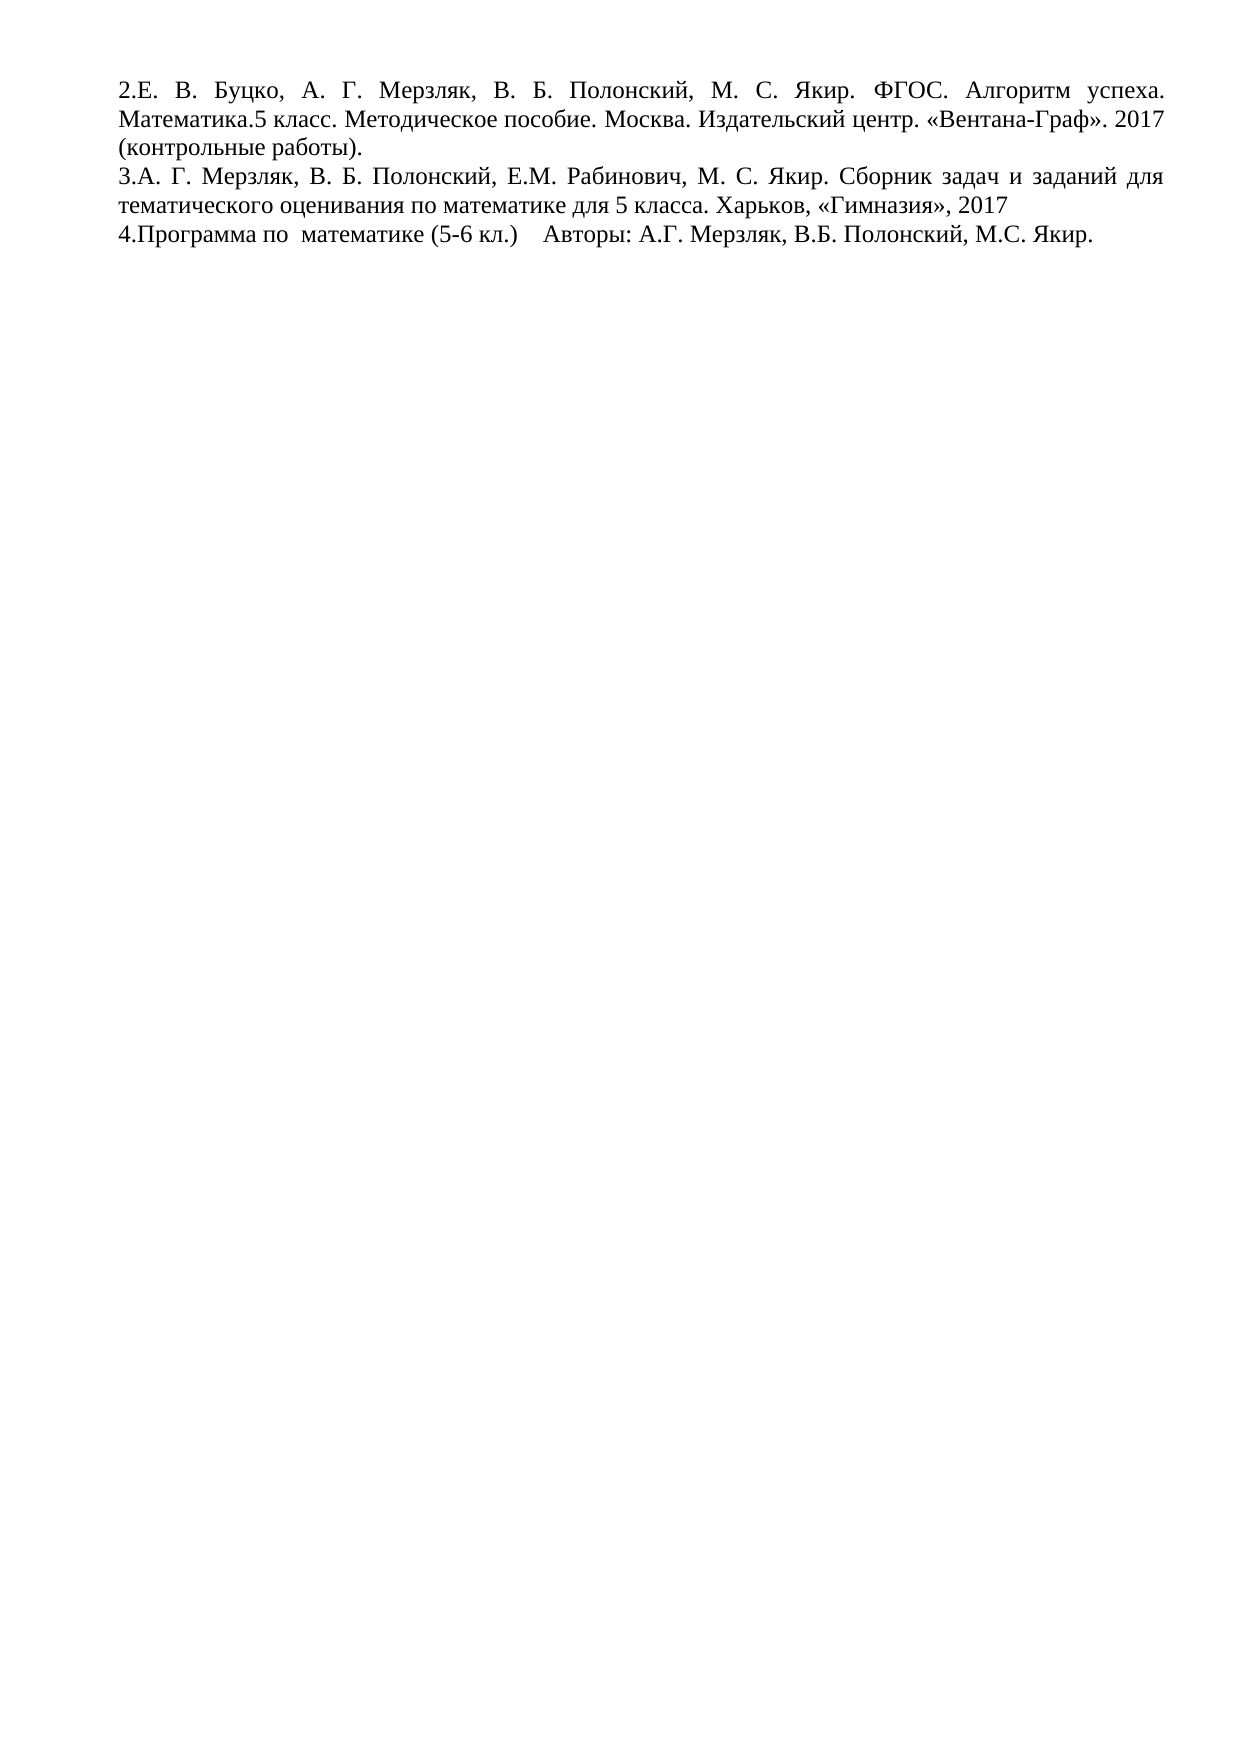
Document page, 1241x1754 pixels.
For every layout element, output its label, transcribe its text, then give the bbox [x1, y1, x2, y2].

text 4.Программа по математике (5-6 кл.) Авторы: А.Г. Мерзляк, В.Б. Полонский, М.С. Якир. [118, 219, 1165, 247]
text 3.А. Г. Мерзляк, В. Б. Полонский, Е.М. Рабинович, М. С. Якир. Сборник задач и заданий для тематического оценивания по математике для 5 класса. Харьков, «Гимназия», 2017 [118, 161, 1165, 219]
text 2.Е. В. Буцко, А. Г. Мерзляк, В. Б. Полонский, М. С. Якир. ФГОС. Алгоритм успеха. Математика.5 класс. Методическое пособие. Москва. Издательский центр. «Вентана-Граф». 2017 (контрольные работы). [118, 75, 1165, 161]
